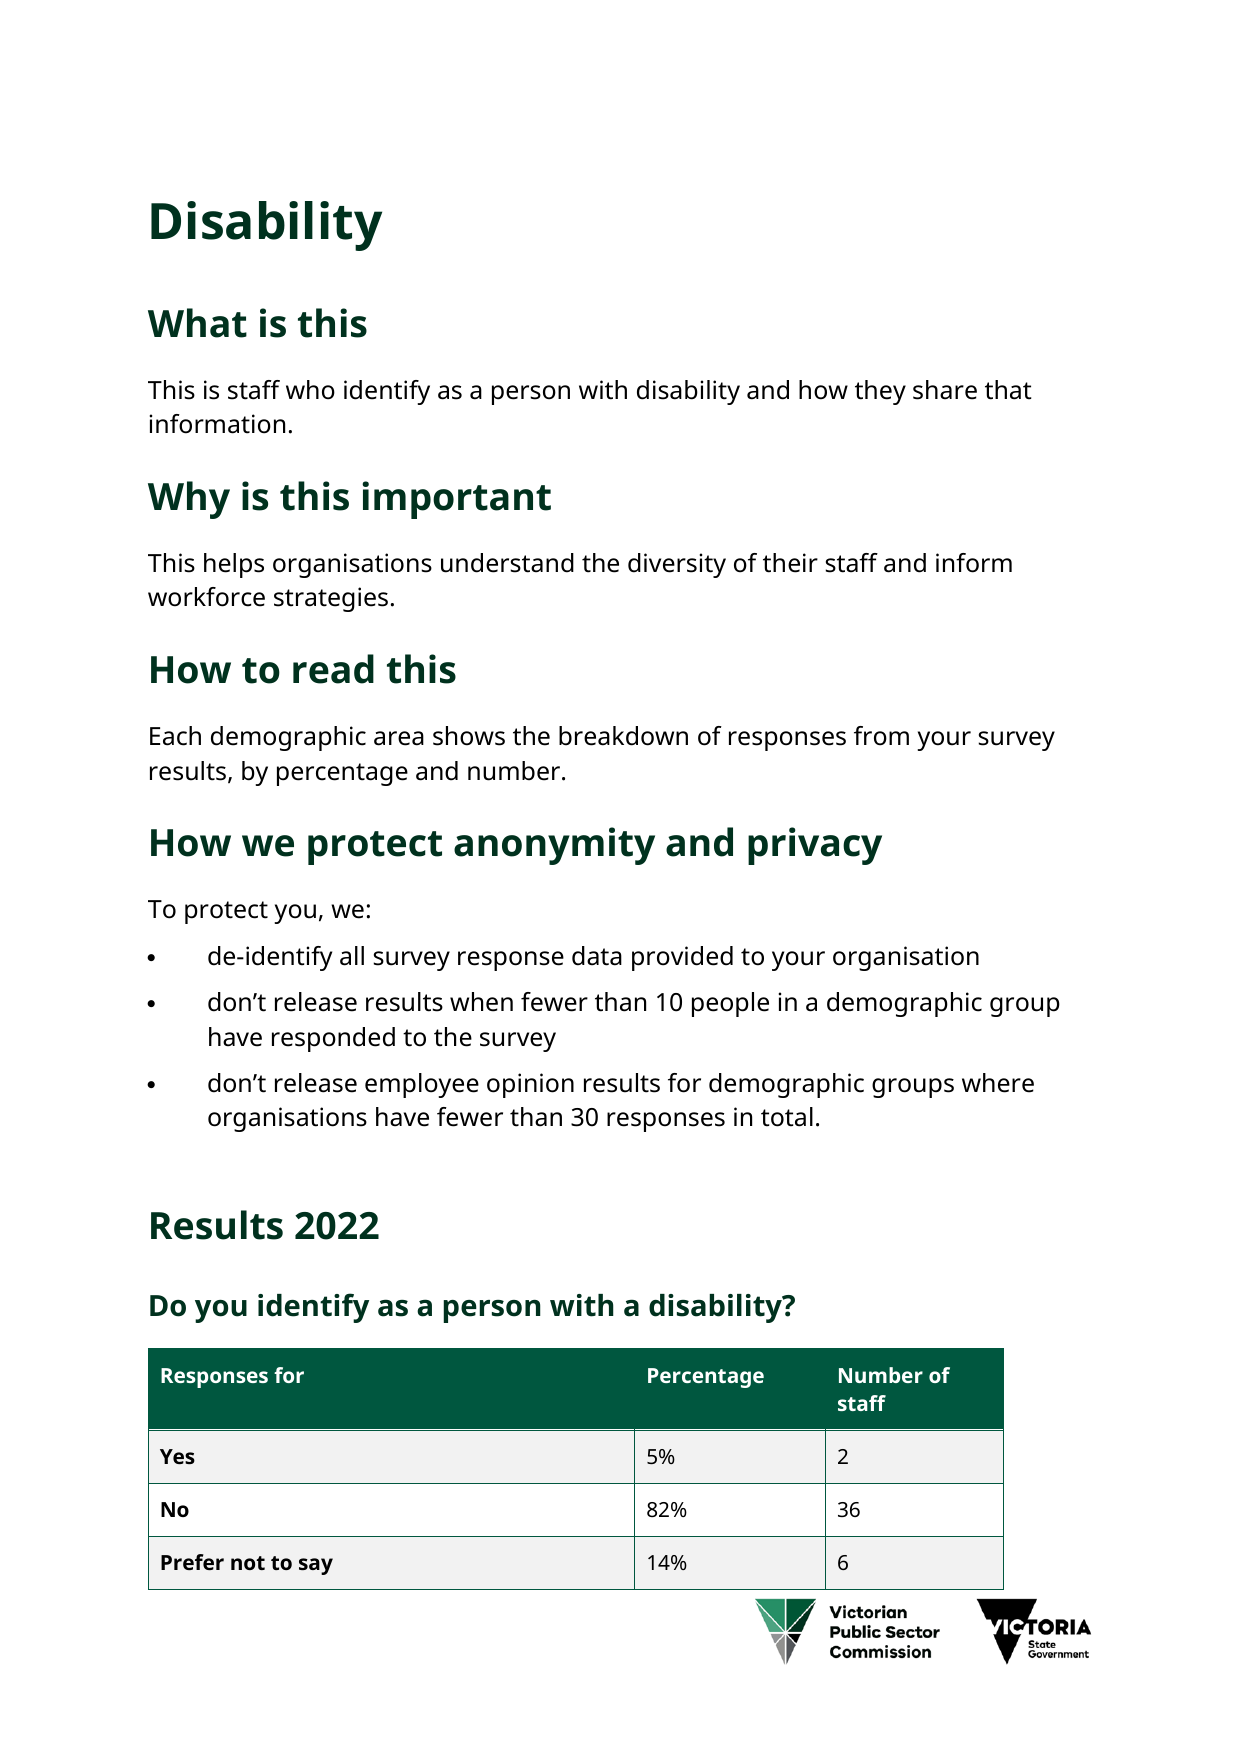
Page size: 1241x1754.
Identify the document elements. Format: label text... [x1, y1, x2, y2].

picture [754, 1598, 1093, 1666]
subtitle Disability [148, 186, 1092, 254]
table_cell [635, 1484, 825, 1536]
list don’t release employee opinion results for demographic groups where organisations have fewer than 30 responses in total. [148, 1066, 1092, 1134]
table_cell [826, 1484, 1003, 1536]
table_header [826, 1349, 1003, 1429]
subtitle How we protect anonymity and privacy [148, 816, 1092, 867]
list de-identify all survey response data provided to your organisation [148, 939, 1092, 973]
text To protect you, we: [148, 892, 1092, 926]
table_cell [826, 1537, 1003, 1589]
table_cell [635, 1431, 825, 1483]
subtitle How to read this [148, 643, 1092, 694]
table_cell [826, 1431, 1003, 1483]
text This is staff who identify as a person with disability and how they share that information. [148, 373, 1092, 441]
subtitle What is this [148, 297, 1092, 348]
list don’t release results when fewer than 10 people in a demographic group have responded to the survey [148, 985, 1092, 1053]
subtitle Results 2022 [148, 1199, 1092, 1250]
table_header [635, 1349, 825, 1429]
subtitle Do you identify as a person with a disability? [148, 1286, 1092, 1325]
text This helps organisations understand the diversity of their staff and inform workforce strategies. [148, 546, 1092, 614]
subtitle Why is this important [148, 470, 1092, 521]
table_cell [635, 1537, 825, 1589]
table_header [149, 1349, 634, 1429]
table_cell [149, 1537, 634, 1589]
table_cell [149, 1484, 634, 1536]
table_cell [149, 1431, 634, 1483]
text Each demographic area shows the breakdown of responses from your survey results, by percentage and number. [148, 719, 1092, 787]
